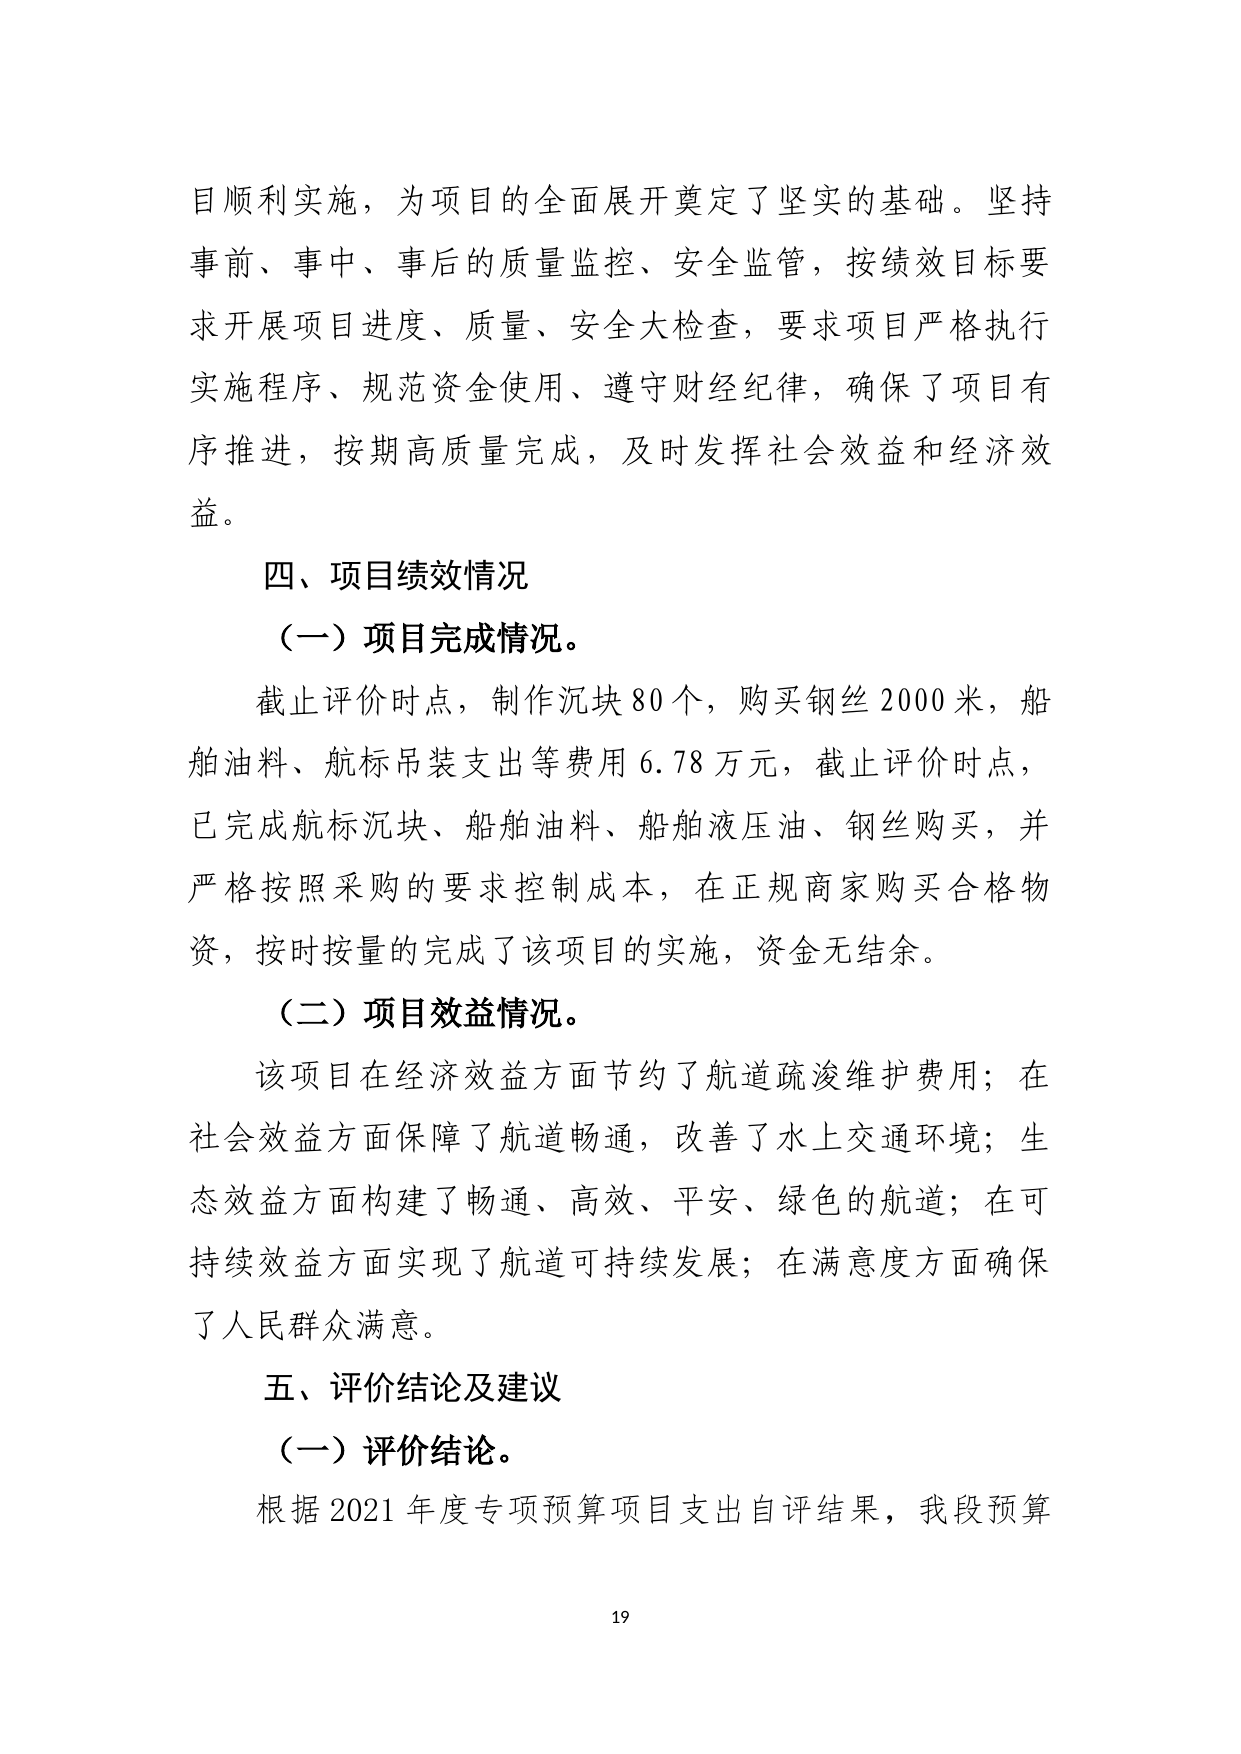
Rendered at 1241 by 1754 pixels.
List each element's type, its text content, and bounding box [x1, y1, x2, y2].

text 截止评价时点，制作沉块80个，购买钢丝2000米，船舶油料、航标吊装支出等费用6.78万元，截止评价时点，已完成航标沉块、船舶油料、船舶液压油、钢丝购买，并严格按照采购的要求控制成本，在正规商家购买合格物资，按时按量的完成了该项目的实施，资金无结余。 [187, 662, 1053, 974]
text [187, 1474, 1053, 1539]
list 该项目在经济效益方面节约了航道疏浚维护费用；在社会效益方面保障了航道畅通，改善了水上交通环境；生态效益方面构建了畅通、高效、平安、绿色的航道；在可持续效益方面实现了航道可持续发展；在满意度方面确保了人民群众满意。 [187, 1037, 1053, 1349]
text （一）评价结论。 [187, 1412, 1053, 1474]
text 五、评价结论及建议 [187, 1349, 1053, 1412]
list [187, 162, 1053, 537]
list 项目效益情况。 [187, 974, 1053, 1037]
text 四、项目绩效情况 [187, 537, 1053, 599]
text （一）项目完成情况。 [187, 599, 1053, 662]
